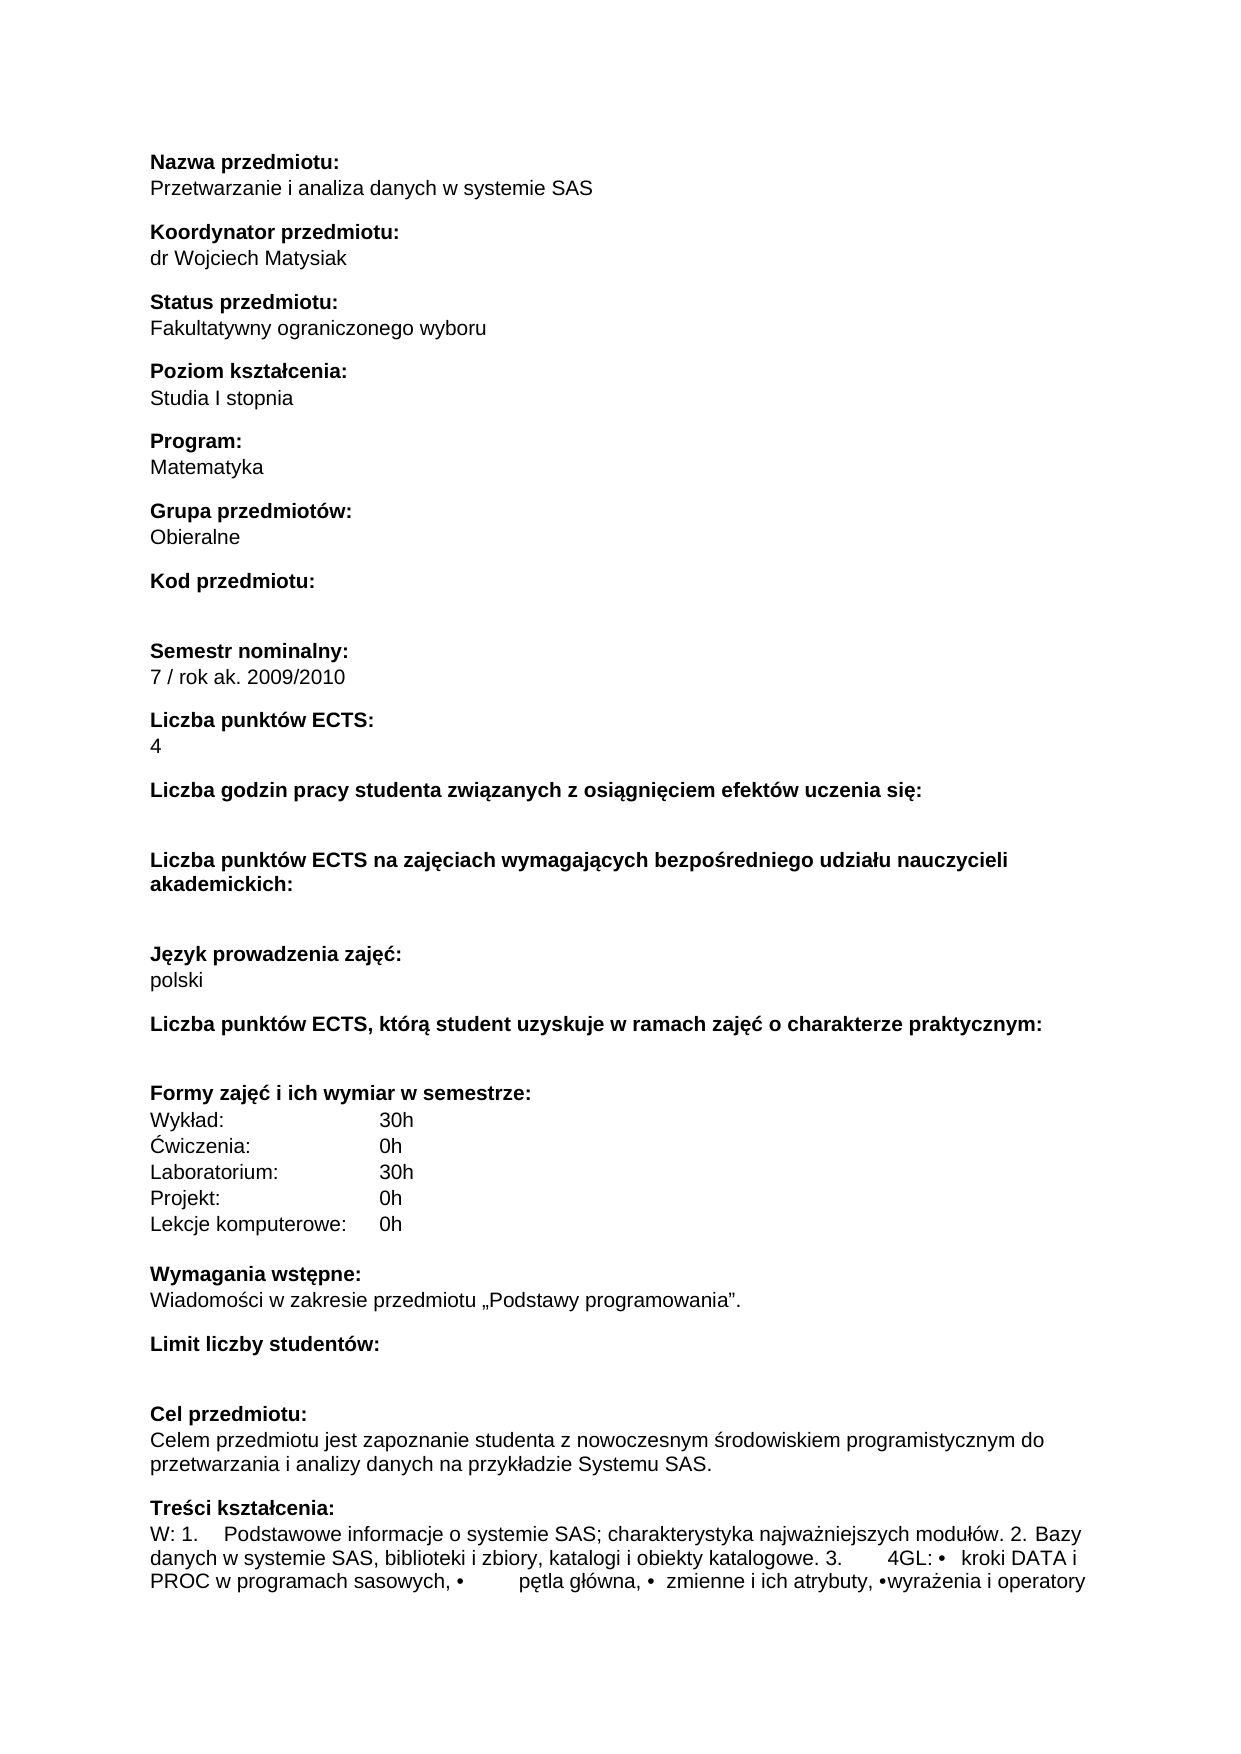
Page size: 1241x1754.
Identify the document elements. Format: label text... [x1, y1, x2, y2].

table_cell Ćwiczenia: [140, 1134, 367, 1158]
table_cell Laboratorium: [140, 1160, 367, 1184]
text Formy zajęć i ich wymiar w semestrze: [150, 1081, 1090, 1105]
text Wymagania wstępne: [150, 1262, 1090, 1286]
text Liczba punktów ECTS, którą student uzyskuje w ramach zajęć o charakterze praktycznym: [150, 1011, 1090, 1035]
text Program: [150, 429, 1090, 453]
text Język prowadzenia zajęć: [150, 942, 1090, 966]
text Przetwarzanie i analiza danych w systemie SAS [150, 176, 1090, 200]
text dr Wojciech Matysiak [150, 246, 1090, 270]
table_cell Lekcje komputerowe: [140, 1212, 367, 1236]
text Studia I stopnia [150, 385, 1090, 409]
text Liczba godzin pracy studenta związanych z osiągnięciem efektów uczenia się: [150, 778, 1090, 802]
text 4 [150, 734, 1090, 758]
text Status przedmiotu: [150, 289, 1090, 313]
text 7 / rok ak. 2009/2010 [150, 664, 1090, 688]
text Limit liczby studentów: [150, 1332, 1090, 1356]
text Fakultatywny ograniczonego wyboru [150, 316, 1090, 339]
text Semestr nominalny: [150, 638, 1090, 662]
table_cell 0h [369, 1184, 597, 1210]
text Celem przedmiotu jest zapoznanie studenta z nowoczesnym środowiskiem programistycznym do przetwarzania i analizy danych na przykładzie Systemu SAS. [150, 1428, 1090, 1476]
text Liczba punktów ECTS na zajęciach wymagających bezpośredniego udziału nauczycieli akademickich: [150, 848, 1090, 896]
text Poziom kształcenia: [150, 359, 1090, 383]
table_header 30h [369, 1108, 597, 1132]
text Liczba punktów ECTS: [150, 708, 1090, 732]
text Nazwa przedmiotu: [150, 150, 1090, 174]
text Matematyka [150, 455, 1090, 479]
text Obieralne [150, 525, 1090, 549]
text Cel przedmiotu: [150, 1402, 1090, 1426]
text Treści kształcenia: [150, 1495, 1090, 1519]
text Kod przedmiotu: [150, 569, 1090, 593]
table_cell 0h [369, 1132, 597, 1158]
text Grupa przedmiotów: [150, 499, 1090, 523]
table_cell 30h [369, 1158, 597, 1184]
text polski [150, 968, 1090, 992]
table_cell Projekt: [140, 1186, 367, 1210]
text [150, 1521, 1090, 1593]
text Koordynator przedmiotu: [150, 220, 1090, 244]
table_header Wykład: [140, 1108, 367, 1132]
text Wiadomości w zakresie przedmiotu „Podstawy programowania”. [150, 1288, 1090, 1312]
table_cell 0h [369, 1210, 597, 1236]
